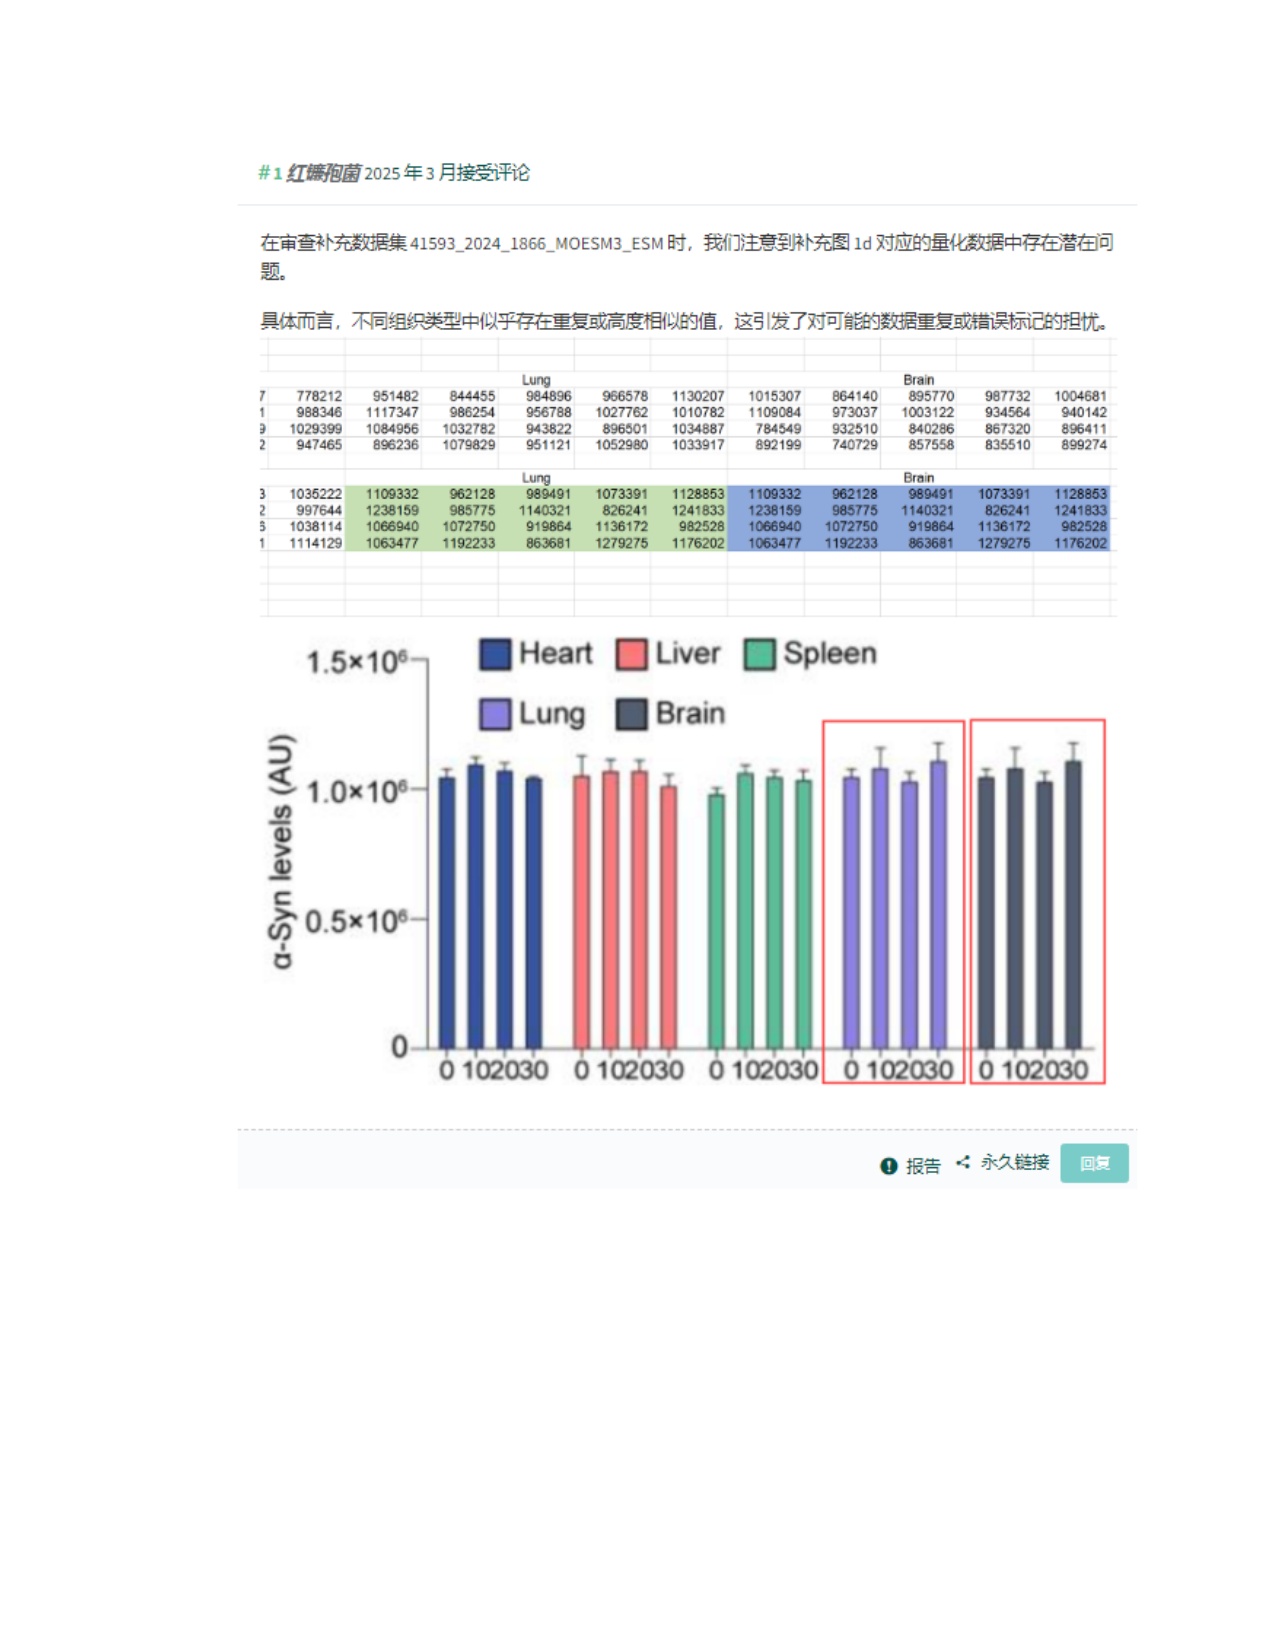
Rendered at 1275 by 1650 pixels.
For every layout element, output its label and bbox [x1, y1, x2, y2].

picture [237, 150, 1138, 1189]
